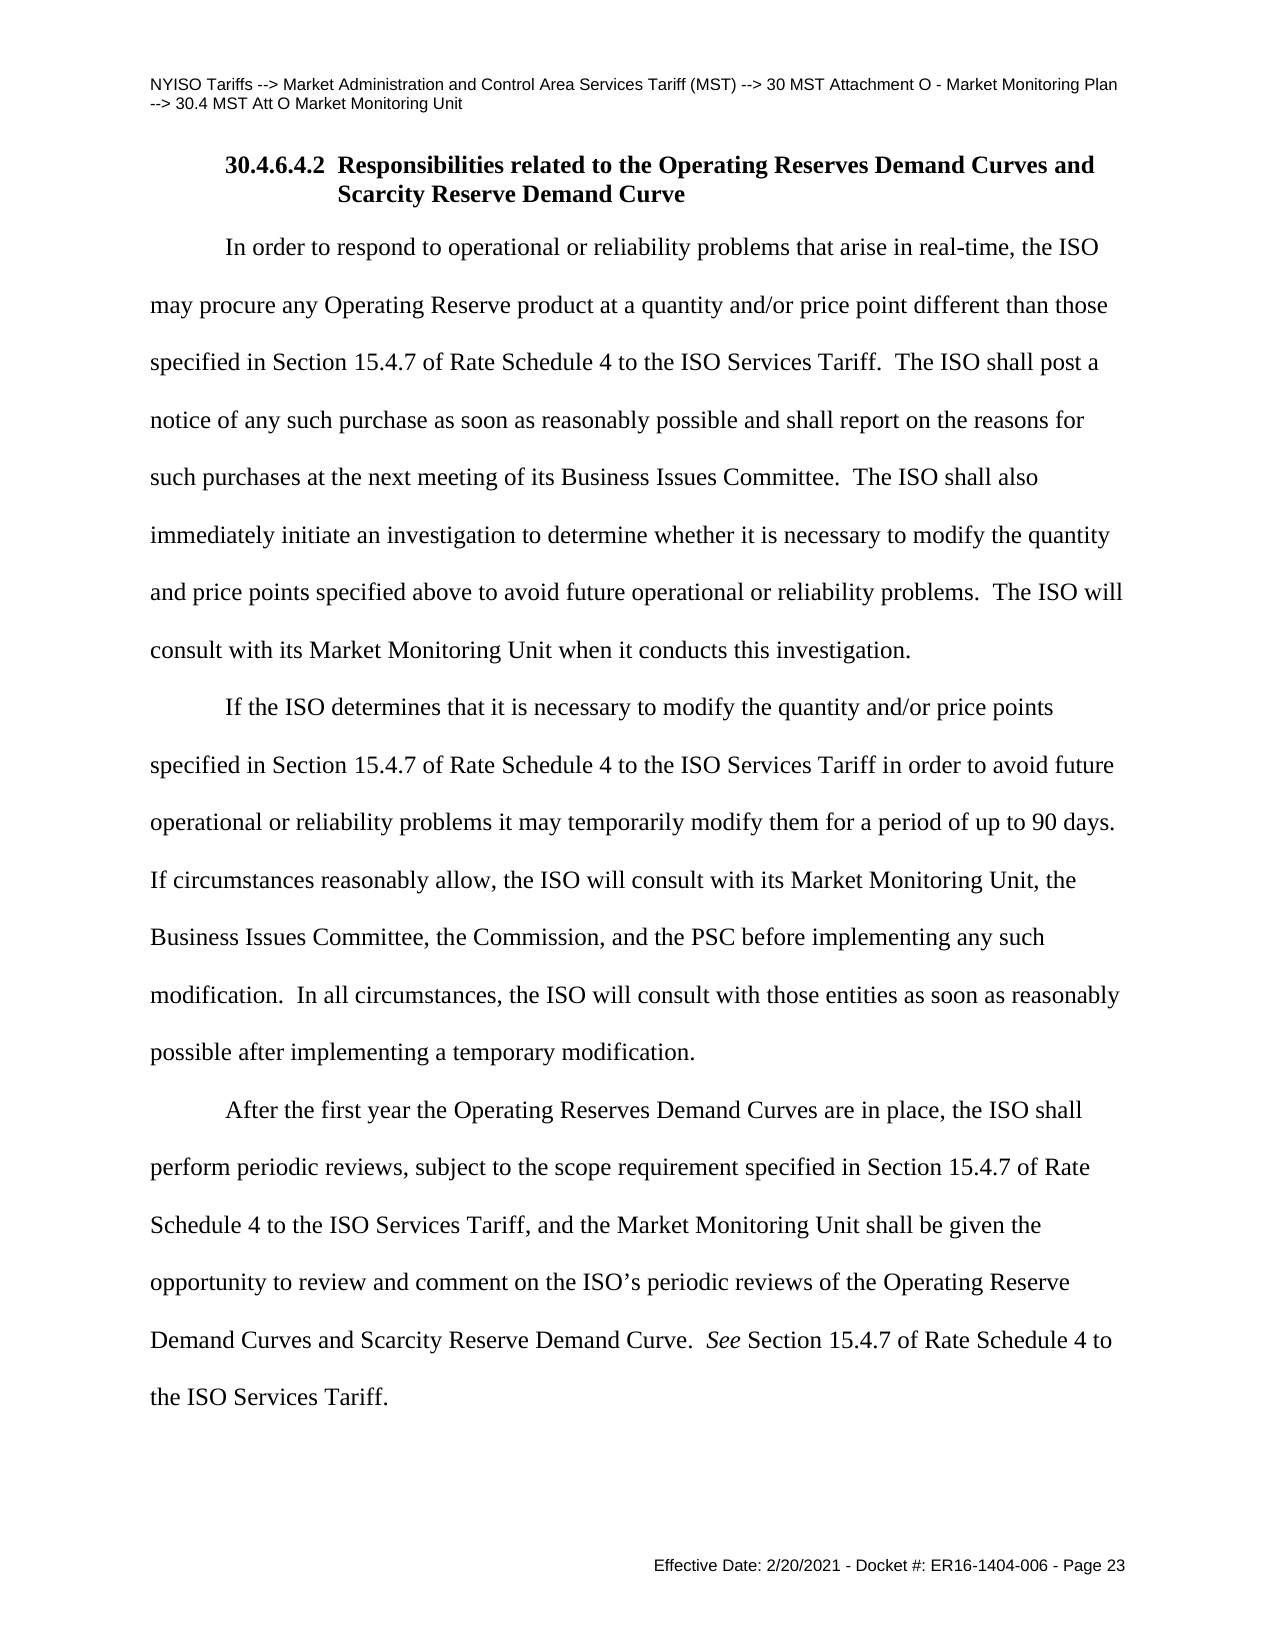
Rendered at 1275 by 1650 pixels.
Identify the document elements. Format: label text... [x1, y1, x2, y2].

text After the first year the Operating Reserves Demand Curves are in place, the ISO shall perform periodic reviews, subject to the scope requirement specified in Section 15.4.7 of Rate Schedule 4 to the ISO Services Tariff, and the Market Monitoring Unit shall be given the opportunity to review and comment on the ISO’s periodic reviews of the Operating Reserve Demand Curves and Scarcity Reserve Demand Curve. See Section 15.4.7 of Rate Schedule 4 to the ISO Services Tariff. [150, 1095, 1125, 1411]
text In order to respond to operational or reliability problems that arise in real-time, the ISO may procure any Operating Reserve product at a quantity and/or price point different than those specified in Section 15.4.7 of Rate Schedule 4 to the ISO Services Tariff. The ISO shall post a notice of any such purchase as soon as reasonably possible and shall report on the reasons for such purchases at the next meeting of its Business Issues Committee. The ISO shall also immediately initiate an investigation to determine whether it is necessary to modify the quantity and price points specified above to avoid future operational or reliability problems. The ISO will consult with its Market Monitoring Unit when it conducts this investigation. [150, 232, 1125, 664]
text If the ISO determines that it is necessary to modify the quantity and/or price points specified in Section 15.4.7 of Rate Schedule 4 to the ISO Services Tariff in order to avoid future operational or reliability problems it may temporarily modify them for a period of up to 90 days. If circumstances reasonably allow, the ISO will consult with its Market Monitoring Unit, the Business Issues Committee, the Commission, and the PSC before implementing any such modification. In all circumstances, the ISO will consult with those entities as soon as reasonably possible after implementing a temporary modification. [150, 692, 1125, 1066]
subtitle 30.4.6.4.2 Responsibilities related to the Operating Reserves Demand Curves and Scarcity Reserve Demand Curve [225, 150, 1125, 207]
